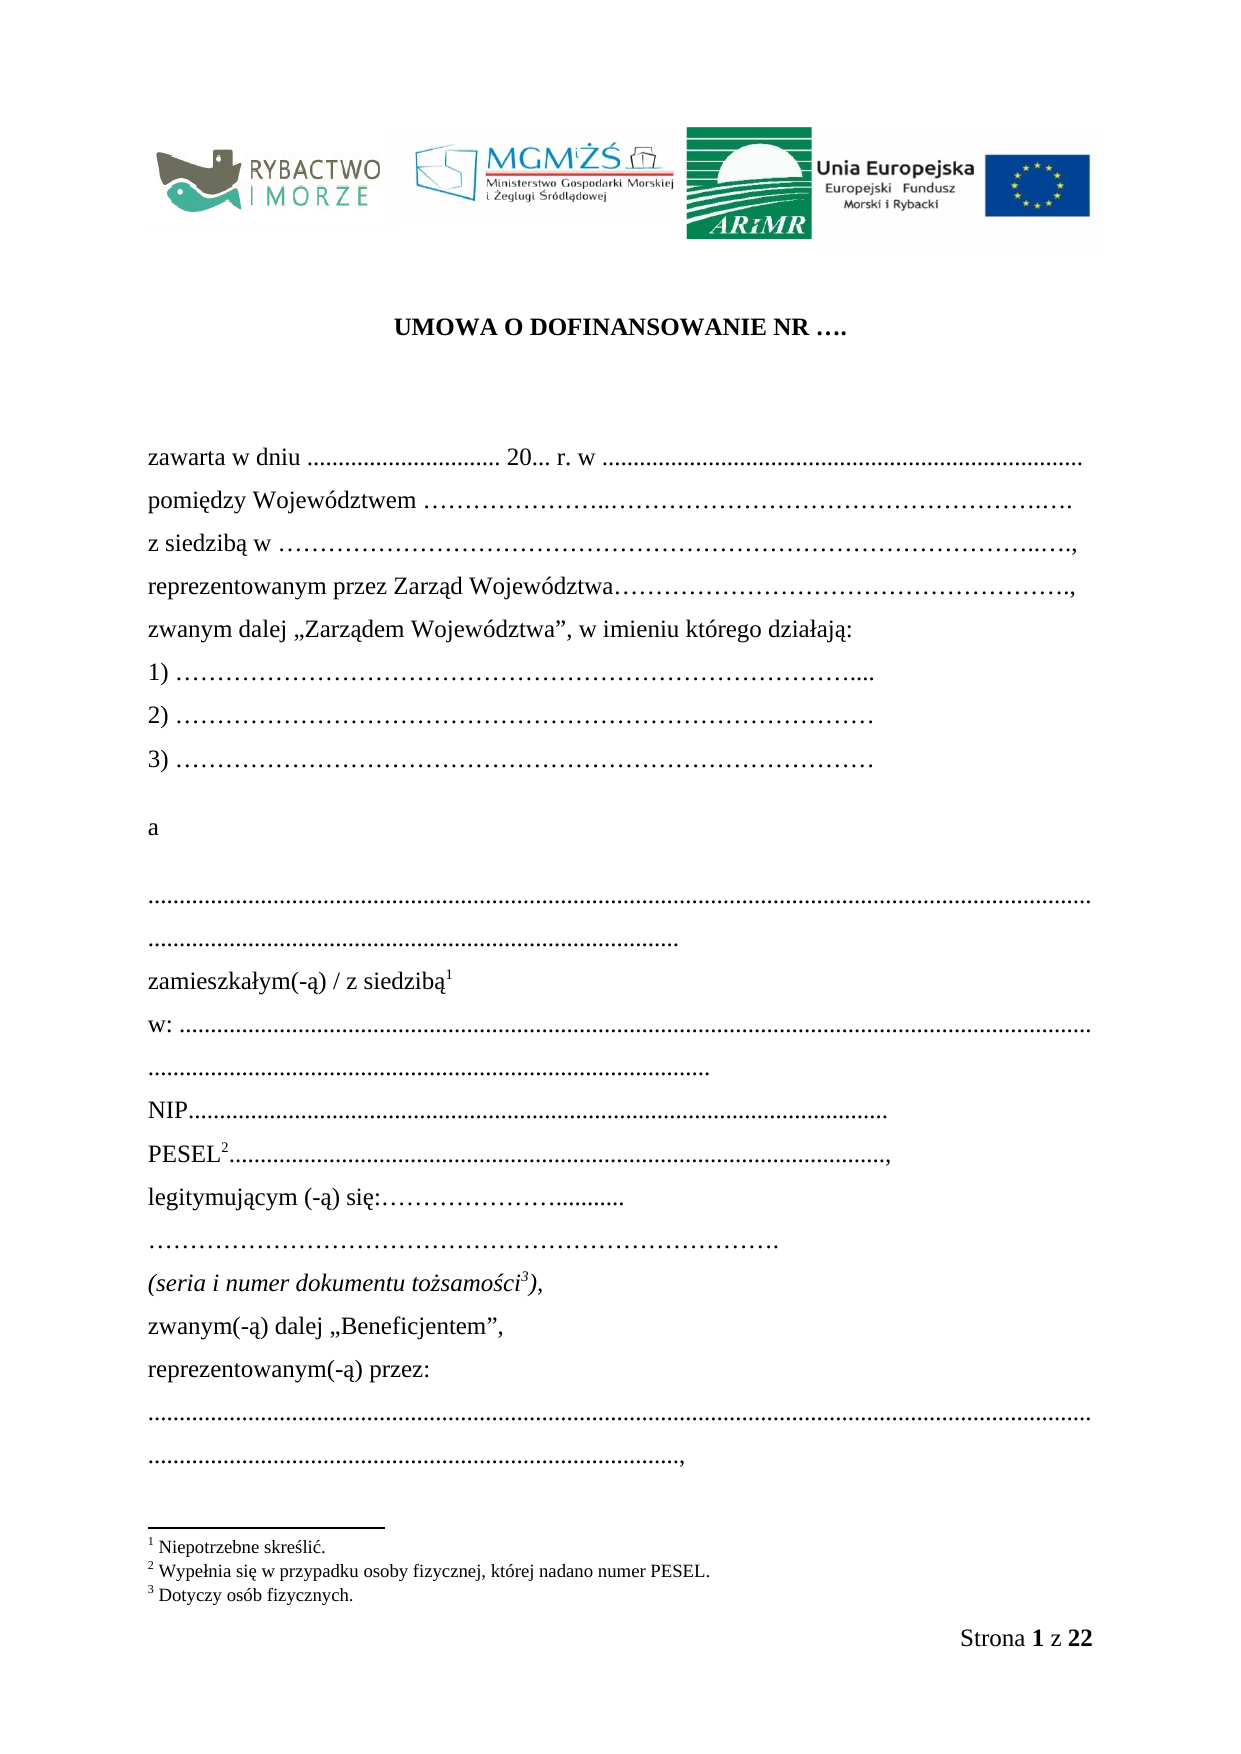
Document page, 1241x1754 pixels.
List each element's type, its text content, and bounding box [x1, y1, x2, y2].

text zamieszkałym(-ą) / z siedzibą w: ............................................................................................................................................................................................................................................ [148, 966, 1093, 1081]
text 2) ………………………………………………………………………… [148, 701, 1093, 729]
text zwanym(-ą) dalej „Beneficjentem”, [148, 1311, 1093, 1340]
text zawarta w dniu ............................... 20... r. w ............................................................................. [148, 442, 1093, 471]
text ............................................................................................................................................................................................................................................ [148, 880, 1093, 952]
picture [814, 127, 1104, 256]
text UMOWA O DOFINANSOWANIE NR …. [148, 312, 1093, 341]
text NIP................................................................................................................ [148, 1096, 1093, 1124]
text PESEL........................................................................................................., [148, 1139, 1093, 1167]
text z siedzibą w ………………………………………………………………………………..…., [148, 528, 1093, 557]
picture [141, 127, 812, 239]
text (seria i numer dokumentu tożsamości), [148, 1268, 1093, 1297]
text pomiędzy Województwem …………………..…………………………………………….…. [148, 485, 1093, 514]
text reprezentowanym przez Zarząd Województwa………………………………………………., [148, 571, 1093, 600]
text 1) ……………………………………………………………………….... [148, 657, 1093, 686]
text zwanym dalej „Zarządem Województwa”, w imieniu którego działają: [148, 614, 1093, 643]
text a [148, 812, 1093, 841]
text legitymującym (-ą) się:…………………...........…………………………………………………………………. [148, 1182, 1093, 1254]
text 3) ………………………………………………………………………… [148, 744, 1093, 772]
text ............................................................................................................................................................................................................................................, [148, 1397, 1093, 1469]
text reprezentowanym(-ą) przez: [148, 1354, 1093, 1383]
